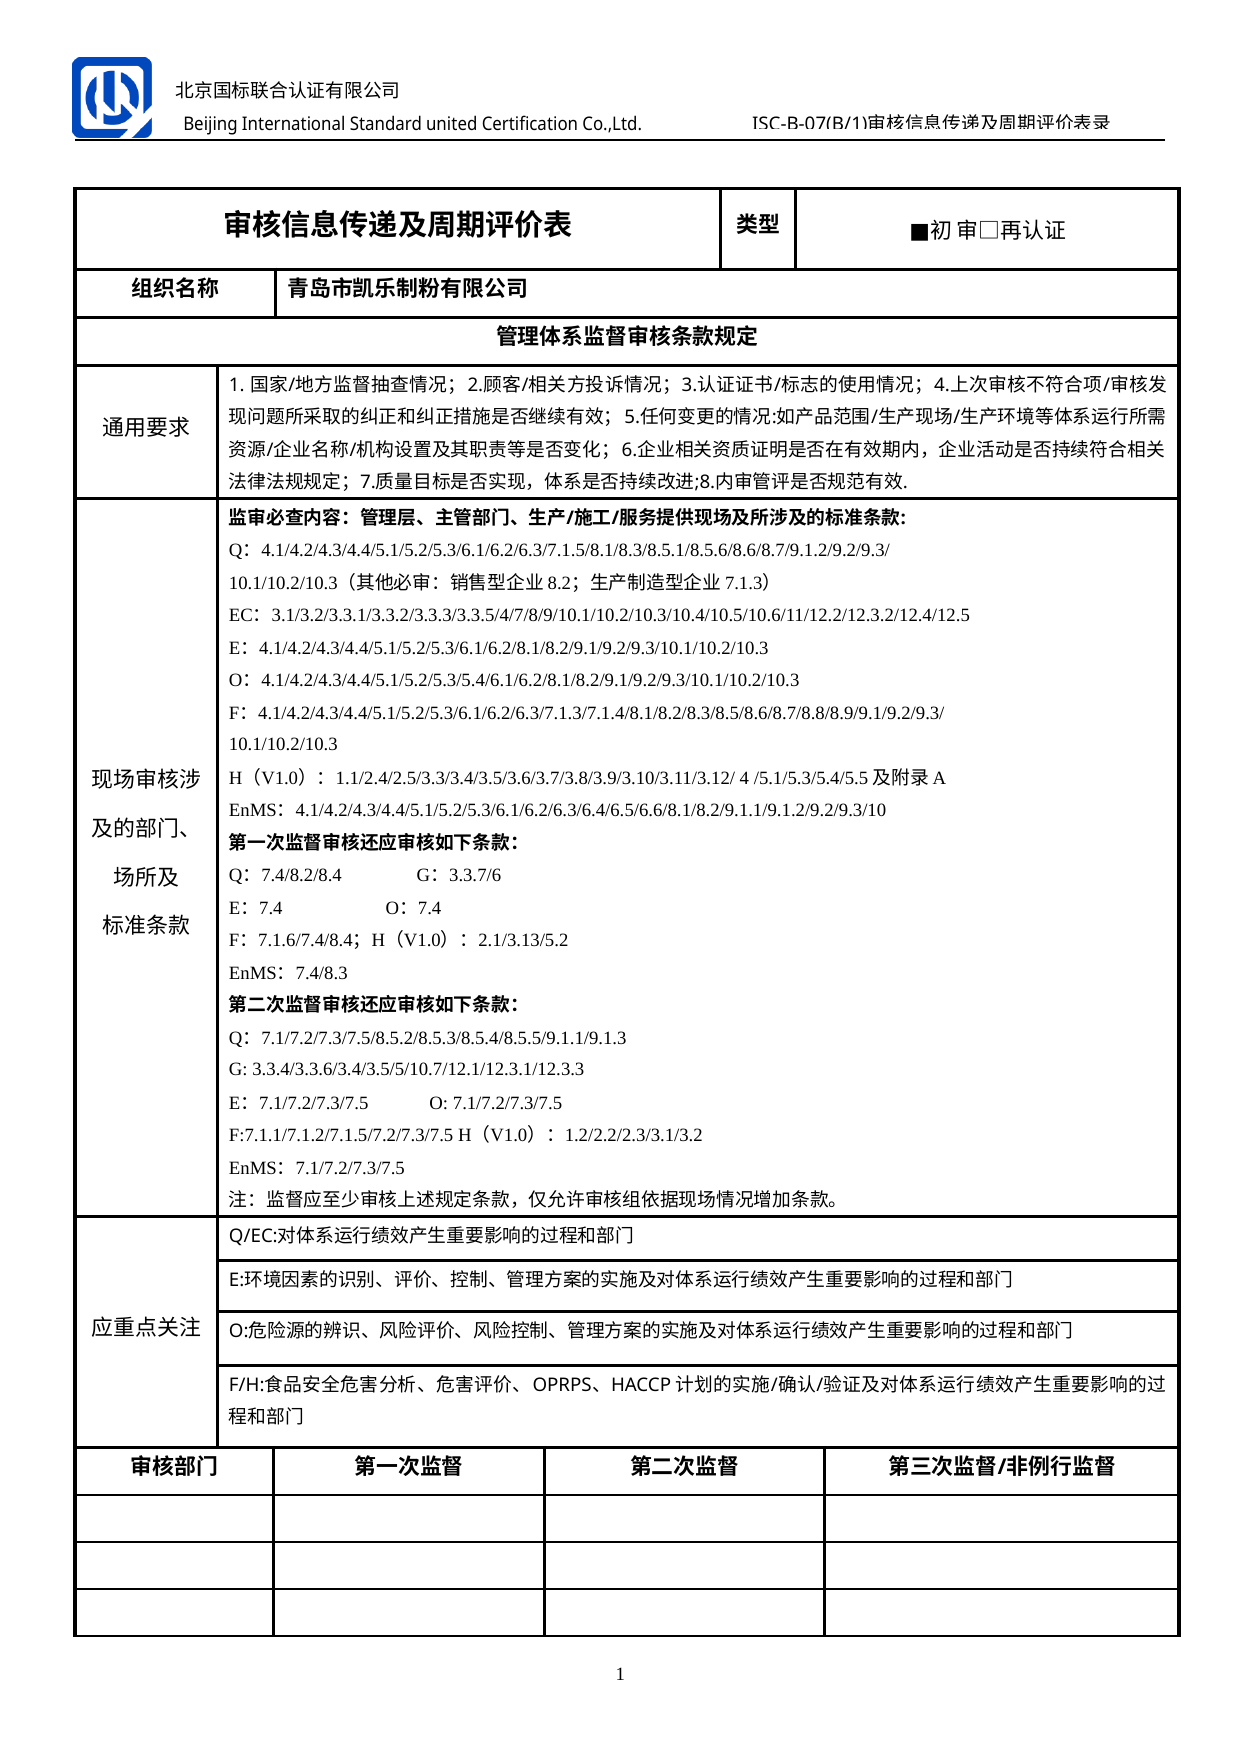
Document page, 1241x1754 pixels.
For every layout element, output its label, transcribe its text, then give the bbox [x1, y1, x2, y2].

table_cell 青岛市凯乐制粉有限公司 [277, 271, 1177, 316]
table_cell [826, 1590, 1177, 1635]
table_cell Q/EC:对体系运行绩效产生重要影响的过程和部门 [219, 1218, 1177, 1259]
table_cell [77, 1590, 272, 1635]
table_cell [546, 1496, 823, 1541]
table_cell [77, 1543, 272, 1588]
table_cell [275, 1590, 543, 1635]
table_cell 第一次监督 [275, 1449, 543, 1494]
table_header 类型 [722, 190, 794, 267]
table_cell 审核部门 [77, 1449, 272, 1494]
table_cell 监审必查内容：管理层、主管部门、生产/施工/服务提供现场及所涉及的标准条款: Q：4.1/4.2/4.3/4.4/5.1/5.2/5.3/6.1/6.2/6.3/7.1.5/8.1/8.3/8.5.1/8.5.6/8.6/8.7/9.1.2/9.2/9.3/ 10.1/10.2/10.3（其他必审：销售型企业8.2；生产制造型企业7.1.3） EC：3.1/3.2/3.3.1/3.3.2/3.3.3/3.3.5/4/7/8/9/10.1/10.2/10.3/10.4/10.5/10.6/11/12.2/12.3.2/12.4/12.5 E：4.1/4.2/4.3/4.4/5.1/5.2/5.3/6.1/6.2/8.1/8.2/9.1/9.2/9.3/10.1/10.2/10.3 O：4.1/4.2/4.3/4.4/5.1/5.2/5.3/5.4/6.1/6.2/8.1/8.2/9.1/9.2/9.3/10.1/10.2/10.3 F：4.1/4.2/4.3/4.4/5.1/5.2/5.3/6.1/6.2/6.3/7.1.3/7.1.4/8.1/8.2/8.3/8.5/8.6/8.7/8.8/8.9/9.1/9.2/9.3/ 10.1/10.2/10.3 H（V1.0）：1.1/2.4/2.5/3.3/3.4/3.5/3.6/3.7/3.8/3.9/3.10/3.11/3.12/ 4 /5.1/5.3/5.4/5.5及附录A EnMS：4.1/4.2/4.3/4.4/5.1/5.2/5.3/6.1/6.2/6.3/6.4/6.5/6.6/8.1/8.2/9.1.1/9.1.2/9.2/9.3/10 第一次监督审核还应审核如下条款： Q：7.4/8.2/8.4 G：3.3.7/6 E：7.4 O：7.4 F：7.1.6/7.4/8.4；H（V1.0）：2.1/3.13/5.2 EnMS：7.4/8.3 第二次监督审核还应审核如下条款： Q：7.1/7.2/7.3/7.5/8.5.2/8.5.3/8.5.4/8.5.5/9.1.1/9.1.3 G: 3.3.4/3.3.6/3.4/3.5/5/10.7/12.1/12.3.1/12.3.3 E：7.1/7.2/7.3/7.5 O: 7.1/7.2/7.3/7.5 F:7.1.1/7.1.2/7.1.5/7.2/7.3/7.5 H（V1.0）：1.2/2.2/2.3/3.1/3.2 EnMS：7.1/7.2/7.3/7.5 注：监督应至少审核上述规定条款，仅允许审核组依据现场情况增加条款。 [219, 500, 1177, 1215]
table_header ■初 审□再认证 [797, 190, 1177, 267]
table_cell [275, 1543, 543, 1588]
table_header 审核信息传递及周期评价表 [77, 190, 719, 267]
table_cell [77, 1496, 272, 1541]
table_cell [275, 1496, 543, 1541]
table_cell F/H:食品安全危害分析、危害评价、OPRPS、HACCP计划的实施/确认/验证及对体系运行绩效产生重要影响的过程和部门 [219, 1367, 1177, 1446]
table_cell [826, 1496, 1177, 1541]
table_cell 第三次监督/非例行监督 [826, 1449, 1177, 1494]
table_cell 现场审核涉及的部门、场所及 标准条款 [77, 500, 216, 1215]
table_cell 管理体系监督审核条款规定 [77, 319, 1177, 364]
table_cell [546, 1590, 823, 1635]
table_cell E:环境因素的识别、评价、控制、管理方案的实施及对体系运行绩效产生重要影响的过程和部门 [219, 1262, 1177, 1310]
table_cell 1. 国家/地方监督抽查情况；2.顾客/相关方投诉情况；3.认证证书/标志的使用情况；4.上次审核不符合项/审核发现问题所采取的纠正和纠正措施是否继续有效；5.任何变更的情况:如产品范围/生产现场/生产环境等体系运行所需资源/企业名称/机构设置及其职责等是否变化；6.企业相关资质证明是否在有效期内，企业活动是否持续符合相关法律法规规定；7.质量目标是否实现，体系是否持续改进;8.内审管评是否规范有效. [219, 367, 1177, 497]
picture [72, 57, 152, 138]
table_cell 通用要求 [77, 367, 216, 497]
table_cell [826, 1543, 1177, 1588]
table_cell 第二次监督 [546, 1449, 823, 1494]
table_cell 组织名称 [77, 271, 274, 316]
table_cell 应重点关注 [77, 1218, 216, 1446]
table_cell O:危险源的辨识、风险评价、风险控制、管理方案的实施及对体系运行绩效产生重要影响的过程和部门 [219, 1313, 1177, 1364]
table_cell [546, 1543, 823, 1588]
